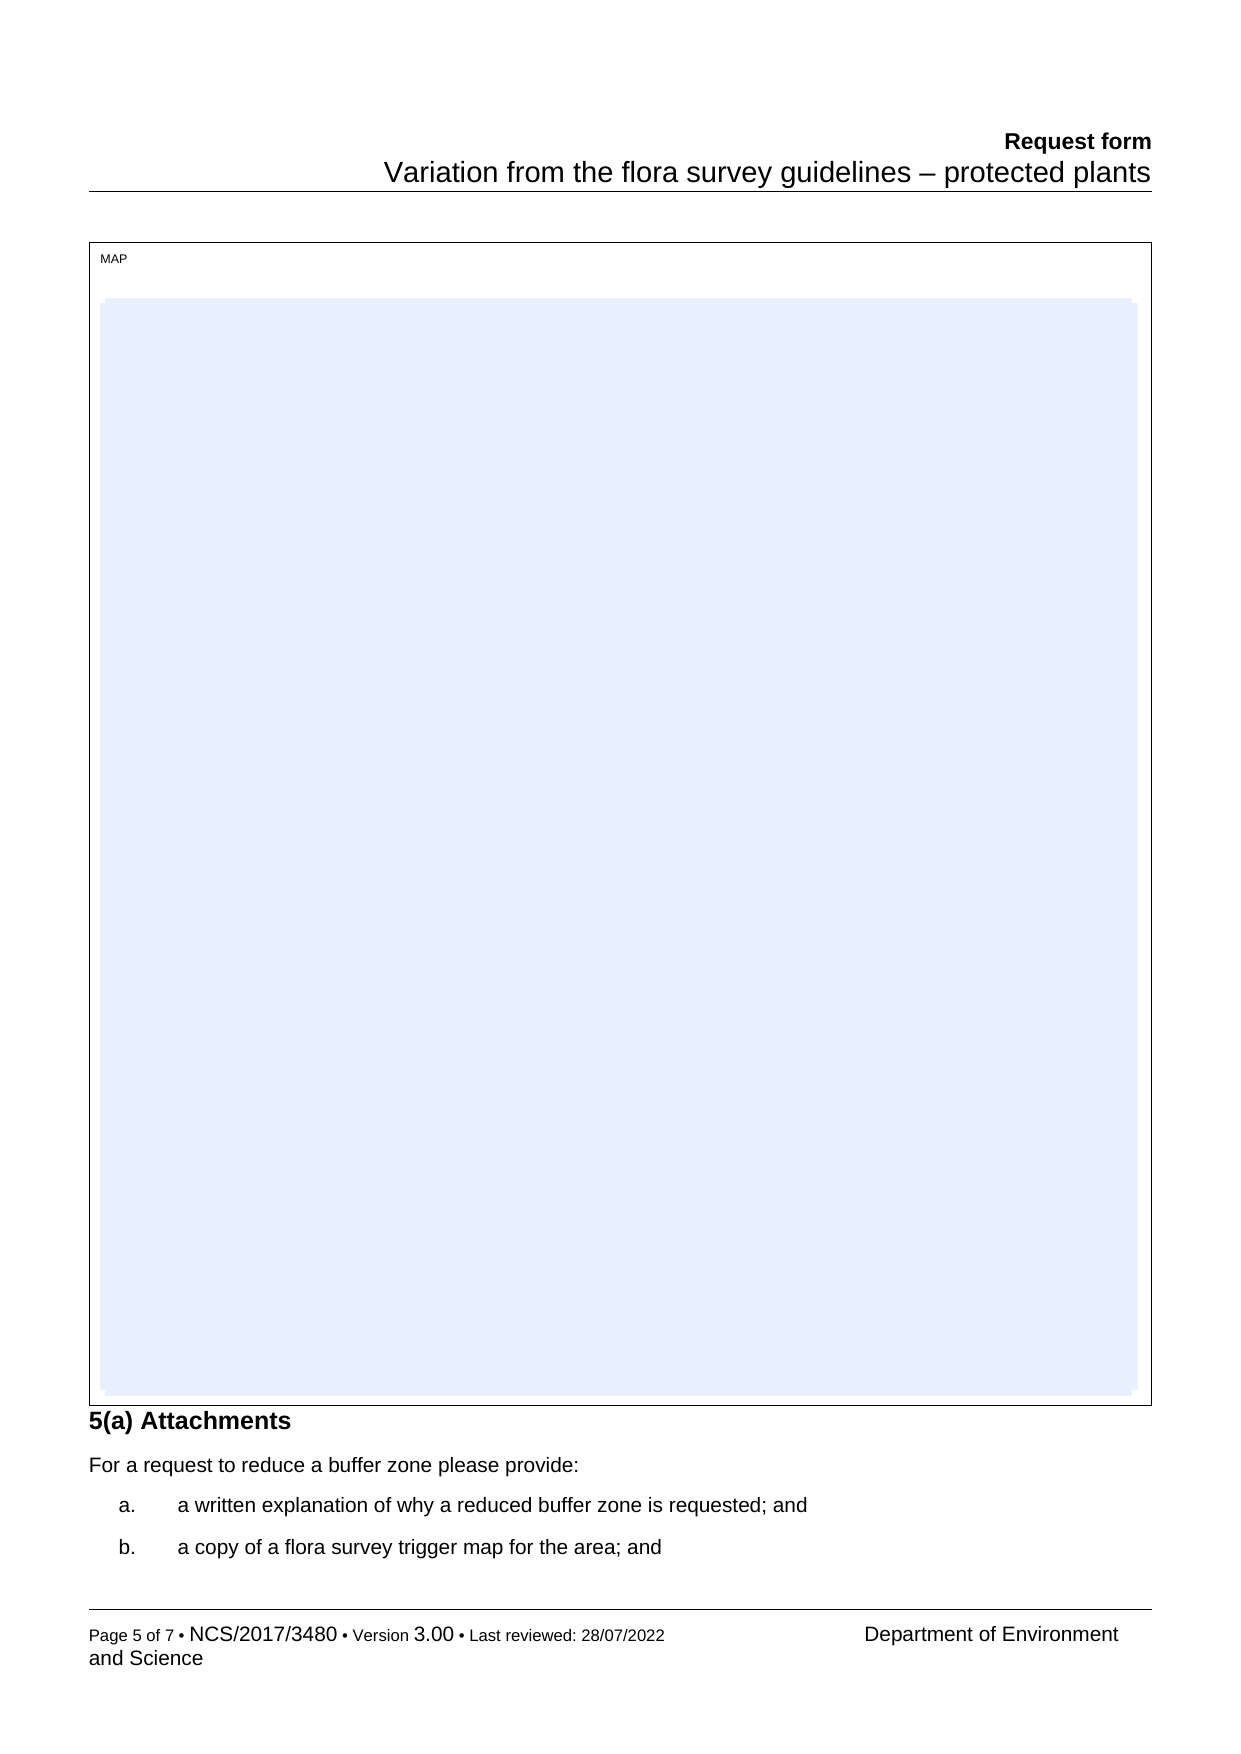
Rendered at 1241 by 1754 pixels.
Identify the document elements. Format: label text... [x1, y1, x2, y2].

list a copy of a flora survey trigger map for the area; and [118, 1531, 1152, 1560]
list a written explanation of why a reduced buffer zone is requested; and [118, 1489, 1152, 1518]
table_cell MAP [90, 243, 1151, 1405]
picture [100, 298, 1138, 1396]
text 5(a) Attachments [89, 1406, 1138, 1435]
text For a request to reduce a buffer zone please provide: [89, 1447, 1138, 1477]
